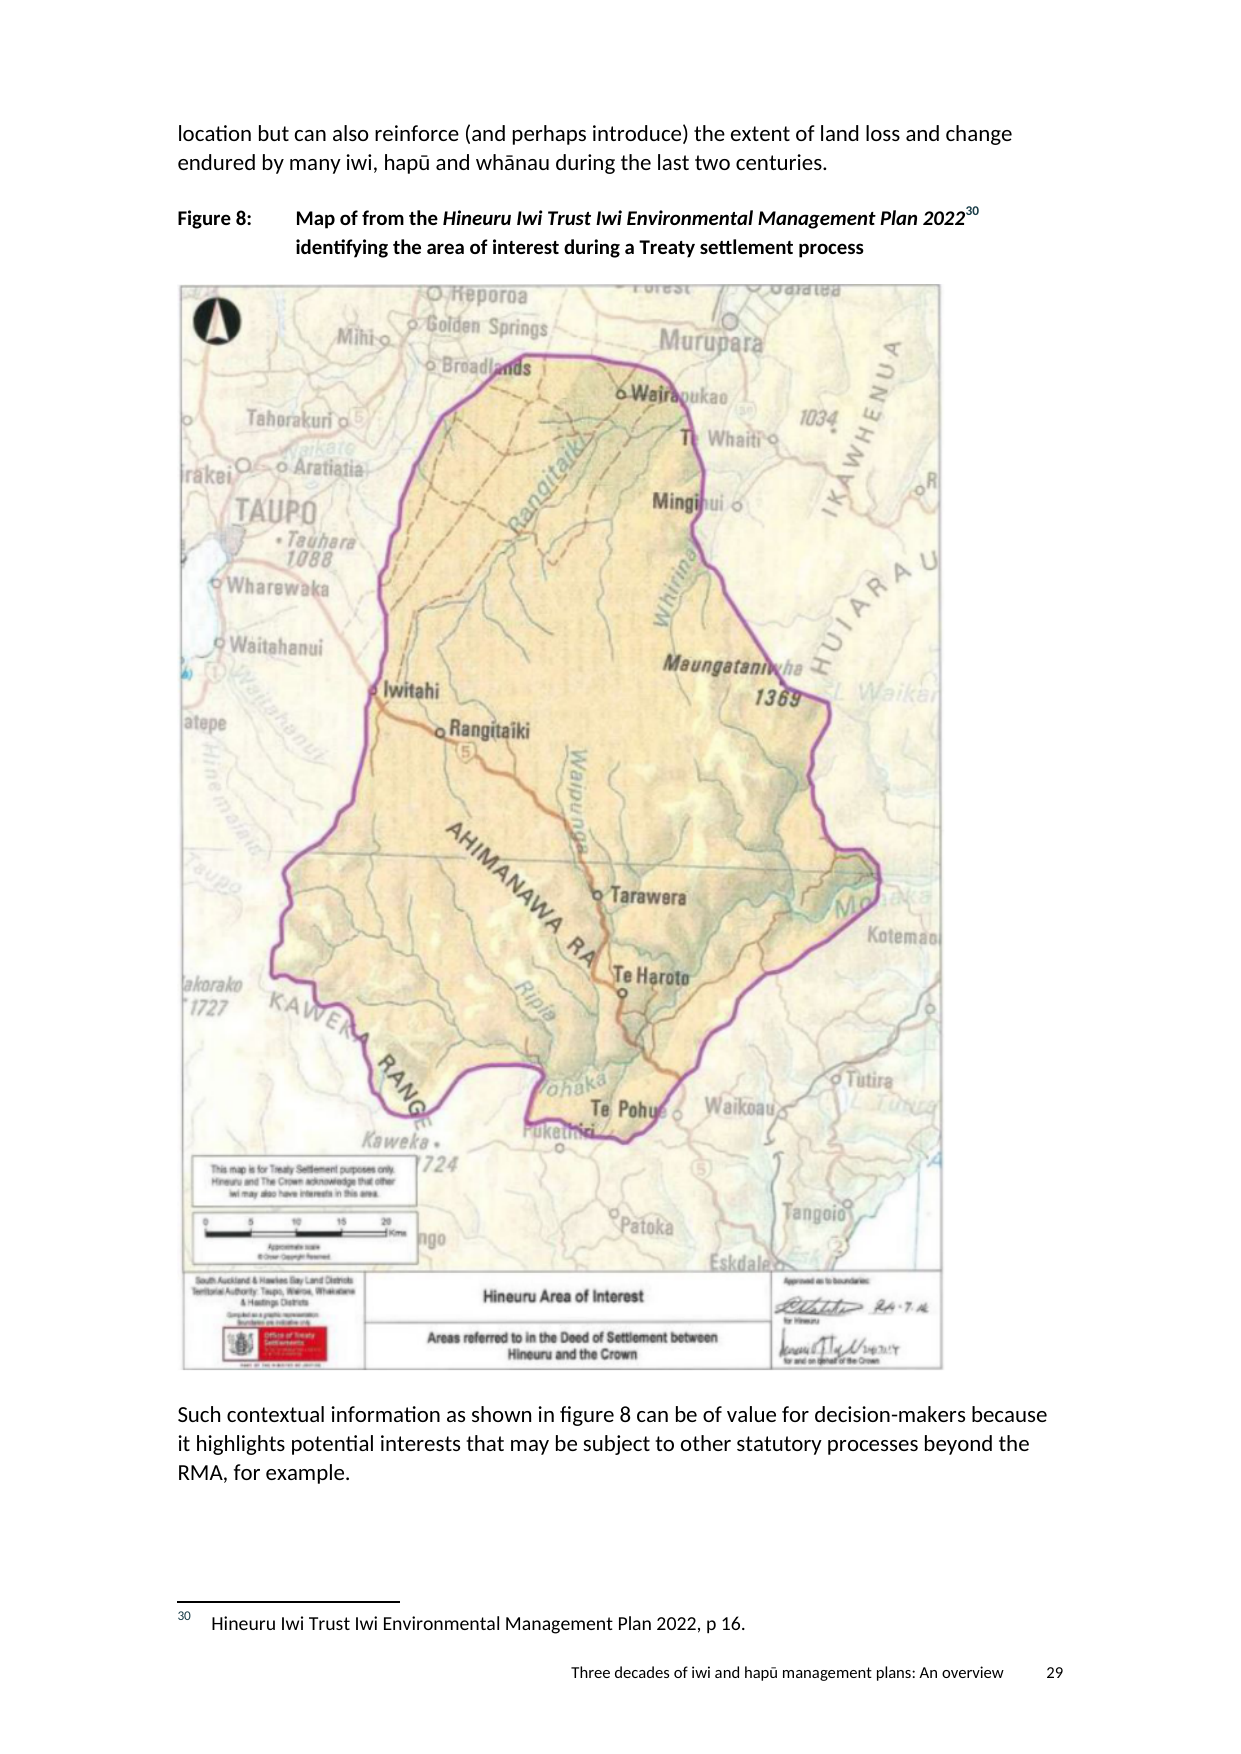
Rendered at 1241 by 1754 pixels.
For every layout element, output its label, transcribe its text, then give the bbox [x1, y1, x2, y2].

picture [177, 284, 947, 1374]
subtitle Figure 8: Map of from the Hineuru Iwi Trust Iwi Environmental Management Plan 2022 identifying the area of interest during a Treaty settlement process [177, 201, 1063, 260]
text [177, 118, 1063, 176]
text Such contextual information as shown in figure 8 can be of value for decision-makers because it highlights potential interests that may be subject to other statutory processes beyond the RMA, for example. [177, 1398, 1063, 1486]
